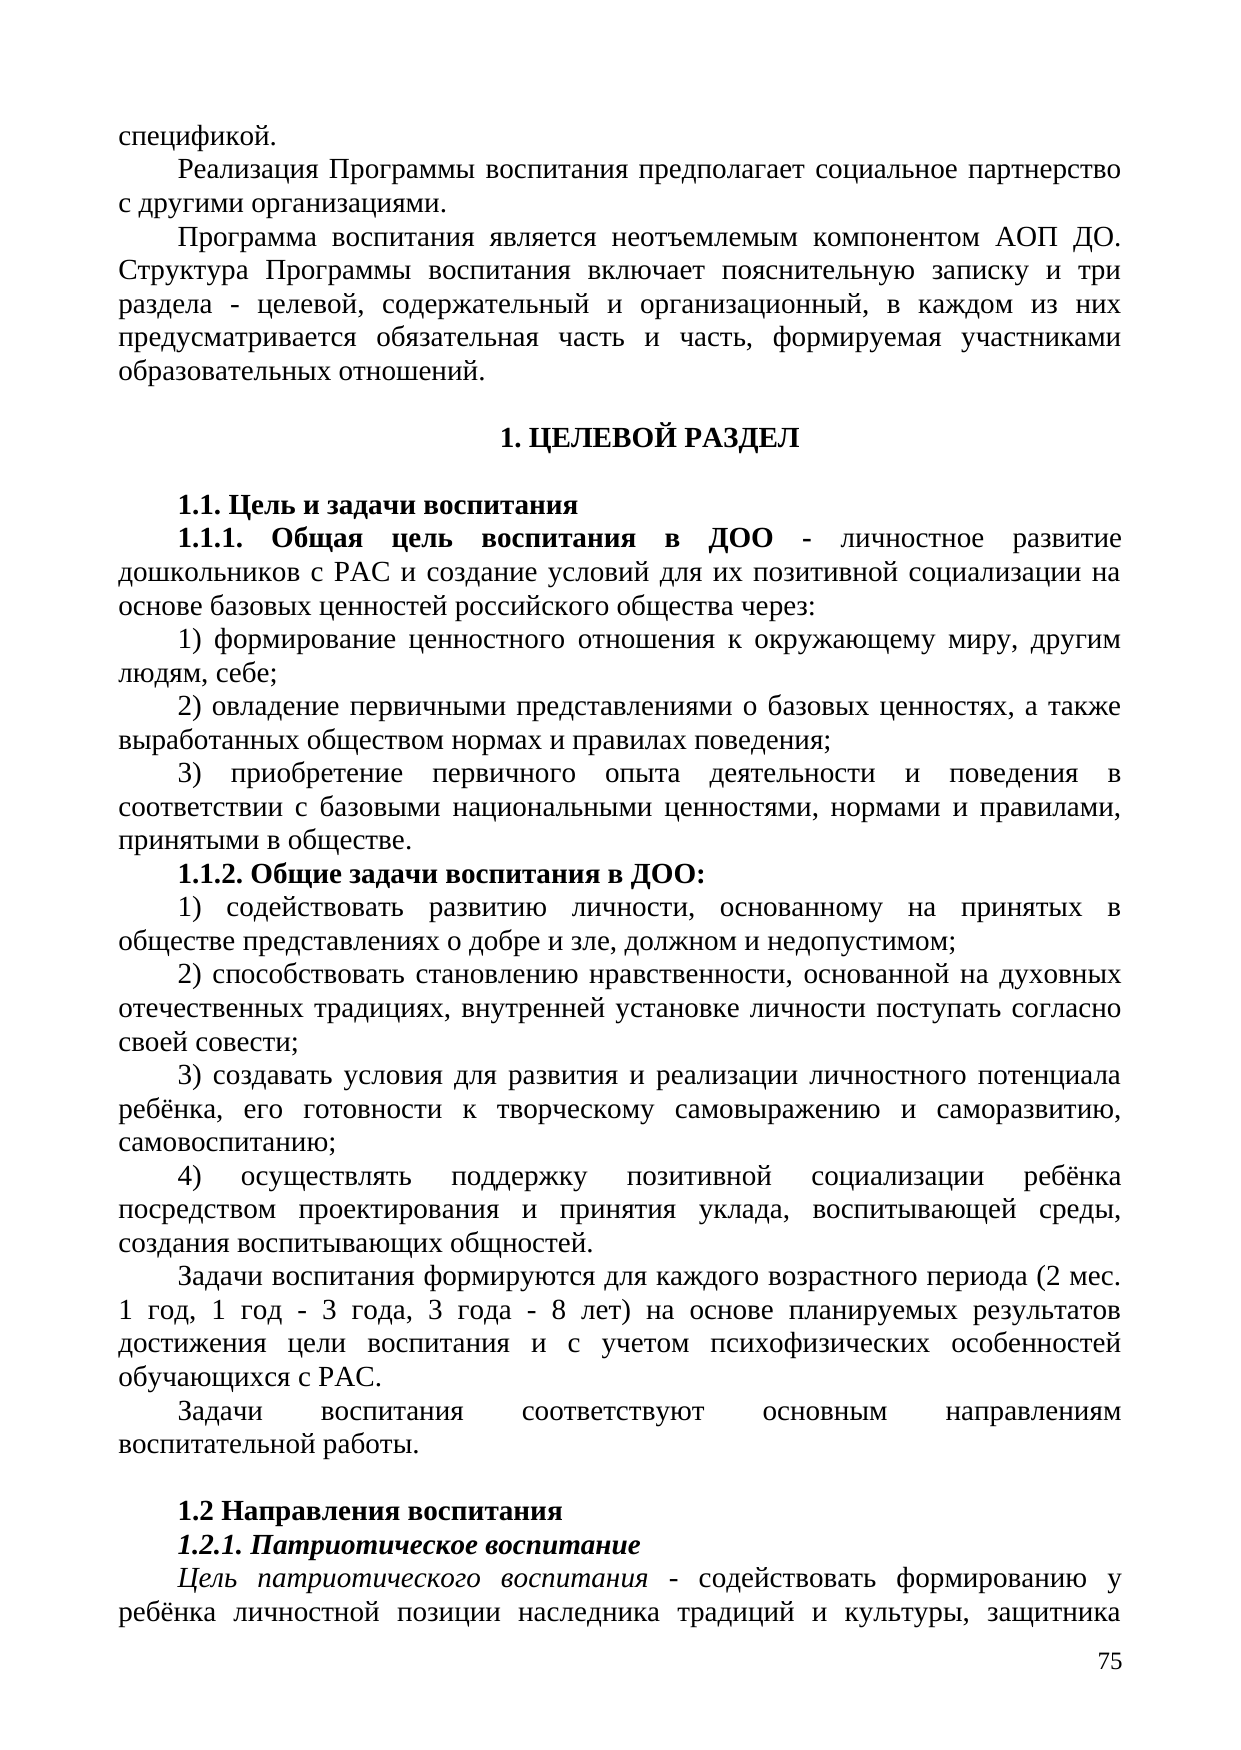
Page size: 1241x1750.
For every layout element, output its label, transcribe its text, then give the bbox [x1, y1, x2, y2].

text 2) овладение первичными представлениями о базовых ценностях, а также выработанных обществом нормах и правилах поведения; [118, 688, 1122, 755]
text 1.2 Направления воспитания [118, 1493, 1122, 1527]
text Задачи воспитания соответствуют основным направлениям воспитательной работы. [118, 1393, 1122, 1460]
text 1.1. Цель и задачи воспитания [118, 487, 1122, 521]
text 1.2.1. Патриотическое воспитание [118, 1527, 1122, 1560]
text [118, 118, 1122, 152]
text 2) способствовать становлению нравственности, основанной на духовных отечественных традициях, внутренней установке личности поступать согласно своей совести; [118, 957, 1122, 1057]
text 4) осуществлять поддержку позитивной социализации ребёнка посредством проектирования и принятия уклада, воспитывающей среды, создания воспитывающих общностей. [118, 1158, 1122, 1258]
text 3) приобретение первичного опыта деятельности и поведения в соответствии с базовыми национальными ценностями, нормами и правилами, принятыми в обществе. [118, 755, 1122, 856]
text 3) создавать условия для развития и реализации личностного потенциала ребёнка, его готовности к творческому самовыражению и саморазвитию, самовоспитанию; [118, 1057, 1122, 1158]
text Задачи воспитания формируются для каждого возрастного периода (2 мес. 1 год, 1 год - 3 года, 3 года - 8 лет) на основе планируемых результатов достижения цели воспитания и с учетом психофизических особенностей обучающихся с РАС. [118, 1258, 1122, 1393]
text Программа воспитания является неотъемлемым компонентом АОП ДО. Структура Программы воспитания включает пояснительную записку и три раздела - целевой, содержательный и организационный, в каждом из них предусматривается обязательная часть и часть, формируемая участниками образовательных отношений. [118, 219, 1122, 386]
text 1.1.1. Общая цель воспитания в ДОО - личностное развитие дошкольников с РАС и создание условий для их позитивной социализации на основе базовых ценностей российского общества через: [118, 521, 1122, 621]
text 1) формирование ценностного отношения к окружающему миру, другим людям, себе; [118, 621, 1122, 688]
text 1) содействовать развитию личности, основанному на принятых в обществе представлениях о добре и зле, должном и недопустимом; [118, 889, 1122, 957]
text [118, 1560, 1122, 1627]
text 1. ЦЕЛЕВОЙ РАЗДЕЛ [118, 420, 1122, 453]
text Реализация Программы воспитания предполагает социальное партнерство с другими организациями. [118, 152, 1122, 219]
text 1.1.2. Общие задачи воспитания в ДОО: [118, 856, 1122, 889]
